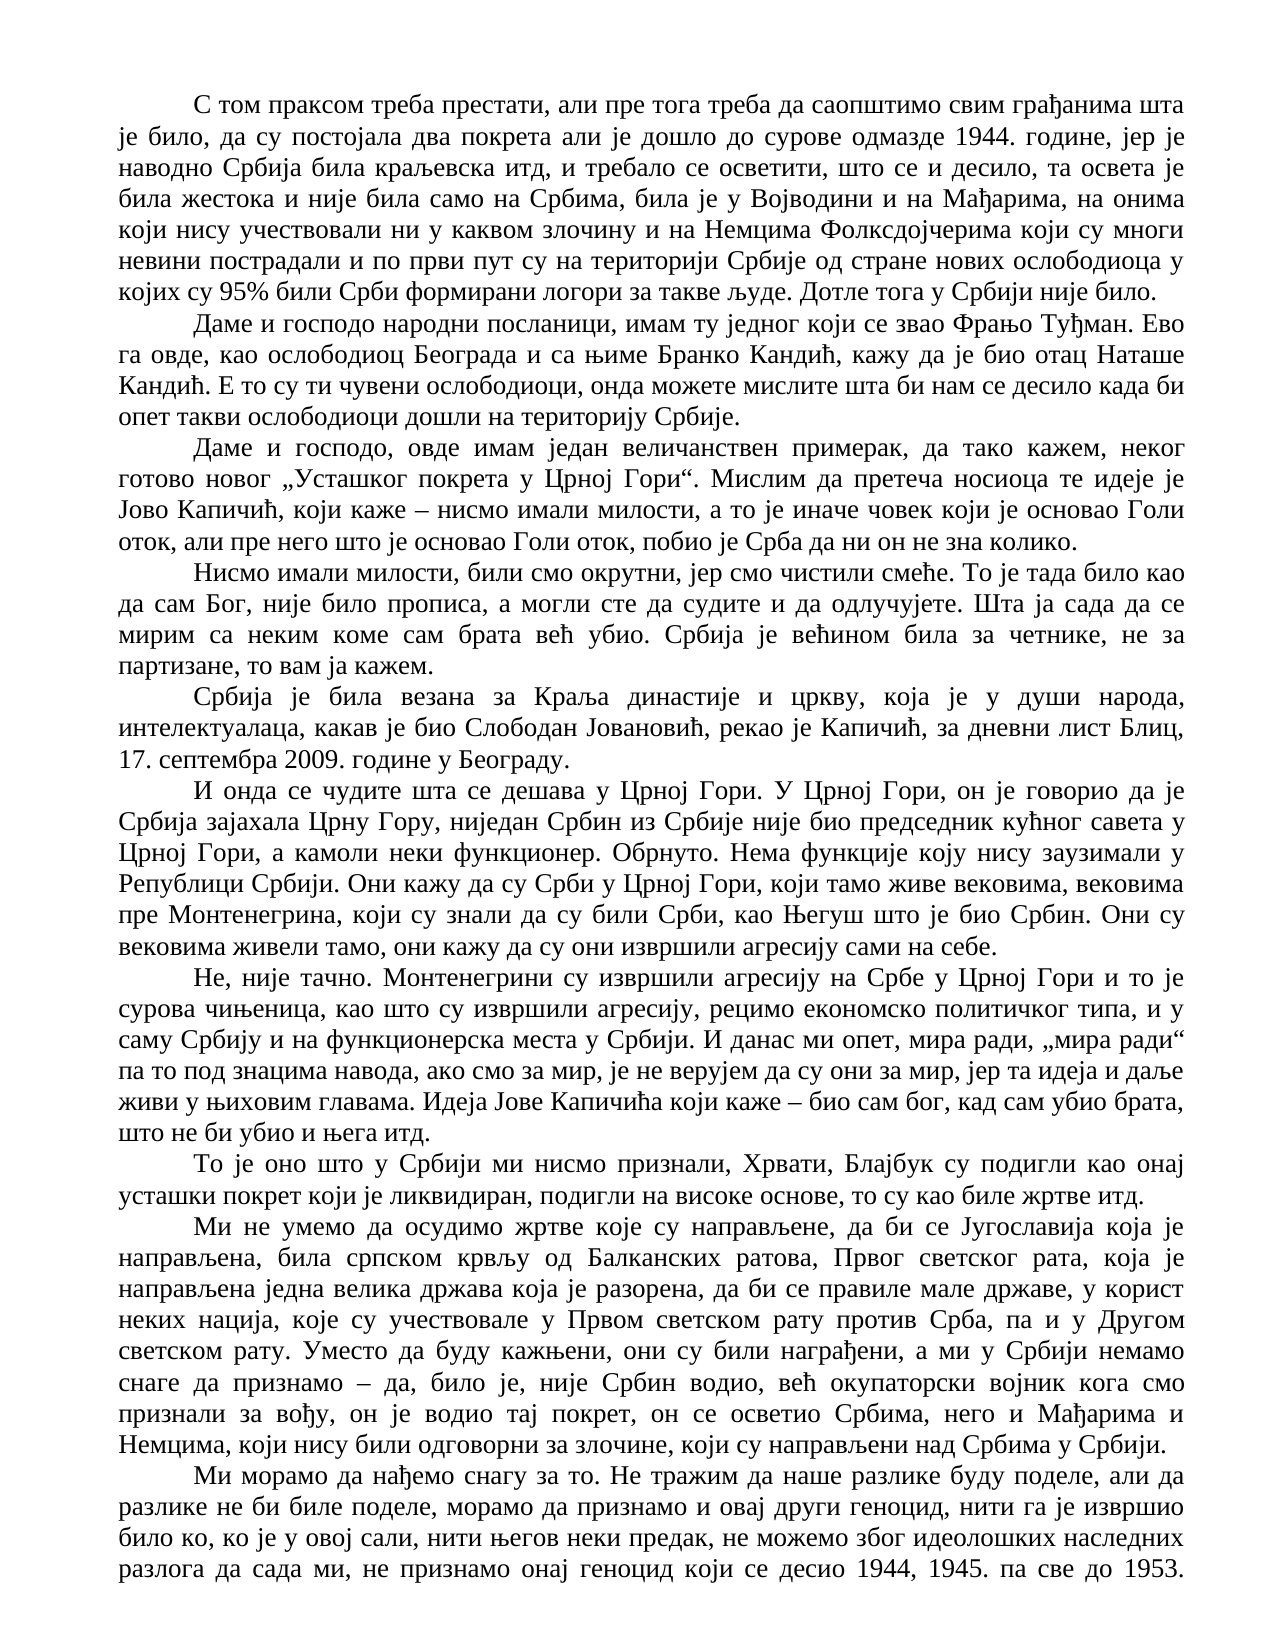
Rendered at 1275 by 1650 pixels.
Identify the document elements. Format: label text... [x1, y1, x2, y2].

text Даме и господо народни посланици, имам ту једног који се звао Фрањо Туђман. Ево га овде, као ослободиоц Београда и са њиме Бранко Кандић, кажу да је био отац Наташе Кандић. Е то су ти чувени ослободиоци, онда можете мислите шта би нам се десило када би опет такви ослободиоци дошли на територију Србије. [118, 307, 1186, 431]
text Ми не умемо да осудимо жртве које су направљене, да би се Југославија која је направљена, била српском крвљу од Балканских ратова, Првог светског рата, која је направљена једна велика држава која је разорена, да би се правиле мале државе, у корист неких нација, које су учествовале у Првом светском рату против Срба, па и у Другом светском рату. Уместо да буду кажњени, они су били награђени, а ми у Србији немамо снаге да признамо – да, било је, није Србин водио, већ окупаторски војник кога смо признали за вођу, он је водио тај покрет, он се осветио Србима, него и Мађарима и Немцима, који нису били одговорни за злочине, који су направљени над Србима у Србији. [118, 1210, 1186, 1459]
text С том праксом треба престати, али пре тога треба да саопштимо свим грађанима шта је било, да су постојала два покрета али је дошло до сурове одмазде 1944. године, јер је наводно Србија била краљевска итд, и требало се осветити, што се и десило, та освета је била жестока и није била само на Србима, била је у Војводини и на Мађарима, на онима који нису учествовали ни у каквом злочину и на Немцима Фолксдојчерима који су многи невини пострадали и по први пут су на територији Србије од стране нових ослободиоца у којих су 95% били Срби формирани логори за такве људе. Дотле тога у Србији није било. [118, 89, 1186, 307]
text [118, 1459, 1186, 1584]
text Не, није тачно. Монтенегрини су извршили агресију на Србе у Црној Гори и то је сурова чињеница, као што су извршили агресију, рецимо економско политичког типа, и у саму Србију и на функционерска места у Србији. И данас ми опет, мира ради, „мира ради“ па то под знацима навода, ако смо за мир, је не верујем да су они за мир, јер та идеја и даље живи у њиховим главама. Идеја Јове Капичића који каже – био сам бог, кад сам убио брата, што не би убио и њега итд. [118, 961, 1186, 1148]
text Даме и господо, овде имам један величанствен примерак, да тако кажем, неког готово новог „Усташког покрета у Црној Гори“. Мислим да претеча носиоца те идеје је Јово Капичић, који каже – нисмо имали милости, а то је иначе човек који је основао Голи оток, али пре него што је основао Голи оток, побио је Срба да ни он не зна колико. [118, 431, 1186, 556]
text И онда се чудите шта се дешава у Црној Гори. У Црној Гори, он је говорио да је Србија зајахала Црну Гору, ниједан Србин из Србије није био председник кућног савета у Црној Гори, а камоли неки функционер. Обрнуто. Нема функције коју нису заузимали у Републици Србији. Они кажу да су Срби у Црној Гори, који тамо живе вековима, вековима пре Монтенегрина, који су знали да су били Срби, као Његуш што је био Србин. Они су вековима живели тамо, они кажу да су они извршили агресију сами на себе. [118, 774, 1186, 961]
text Србија је била везана за Краља династије и цркву, која је у души народа, интелектуалаца, какав је био Слободан Јовановић, рекао је Капичић, за дневни лист Блиц, 17. септембра 2009. године у Београду. [118, 680, 1186, 774]
text Нисмо имали милости, били смо окрутни, јер смо чистили смеће. То је тада било као да сам Бог, није било прописа, а могли сте да судите и да одлучујете. Шта ја сада да се мирим са неким коме сам брата већ убио. Србија је већином била за четнике, не за партизане, то вам ја кажем. [118, 556, 1186, 680]
text То је оно што у Србији ми нисмо признали, Хрвати, Блајбук су подигли као онај усташки покрет који је ликвидиран, подигли на високе основе, то су као биле жртве итд. [118, 1148, 1186, 1210]
